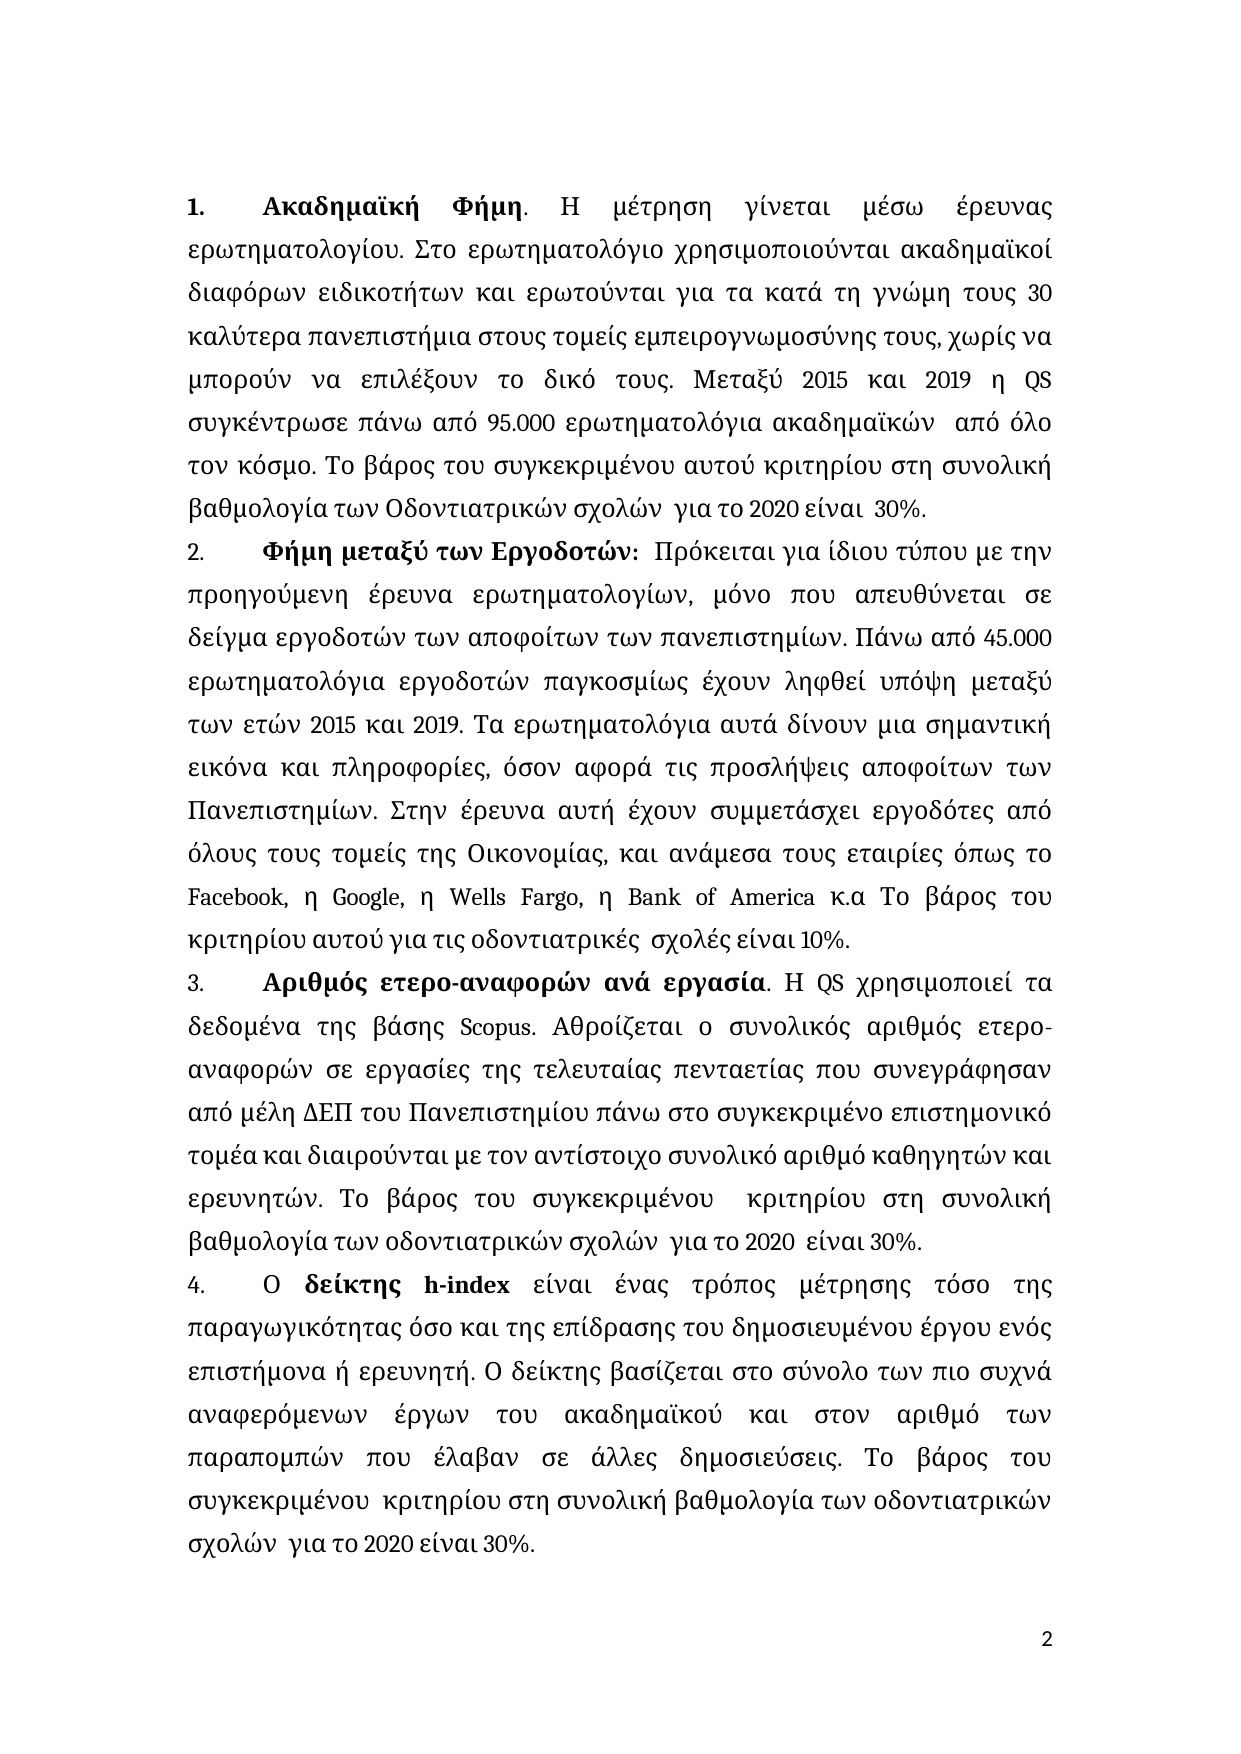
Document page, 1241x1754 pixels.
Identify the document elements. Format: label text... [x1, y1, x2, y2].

list Ο δείκτης h-index είναι ένας τρόπος μέτρησης τόσο της παραγωγικότητας όσο και της επίδρασης του δημοσιευμένου έργου ενός επιστήμονα ή ερευνητή. Ο δείκτης βασίζεται στο σύνολο των πιο συχνά αναφερόμενων έργων του ακαδημαϊκού και στον αριθμό των παραπομπών που έλαβαν σε άλλες δημοσιεύσεις. Το βάρος του συγκεκριμένου κριτηρίου στη συνολική βαθμολογία των οδοντιατρικών σχολών για το 2020 είναι 30%. [187, 1271, 1053, 1559]
list Ακαδημαϊκή Φήμη. Η μέτρηση γίνεται μέσω έρευνας ερωτηματολογίου. Στο ερωτηματολόγιο χρησιμοποιούνται ακαδημαϊκοί διαφόρων ειδικοτήτων και ερωτούνται για τα κατά τη γνώμη τους 30 καλύτερα πανεπιστήμια στους τομείς εμπειρογνωμοσύνης τους, χωρίς να μπορούν να επιλέξουν το δικό τους. Μεταξύ 2015 και 2019 η QS συγκέντρωσε πάνω από 95.000 ερωτηματολόγια ακαδημαϊκών από όλο τον κόσμο. Το βάρος του συγκεκριμένου αυτού κριτηρίου στη συνολική βαθμολογία των Οδοντιατρικών σχολών για το 2020 είναι 30%. [187, 193, 1053, 524]
list Φήμη μεταξύ των Εργοδοτών: Πρόκειται για ίδιου τύπου με την προηγούμενη έρευνα ερωτηματολογίων, μόνο που απευθύνεται σε δείγμα εργοδοτών των αποφοίτων των πανεπιστημίων. Πάνω από 45.000 ερωτηματολόγια εργοδοτών παγκοσμίως έχουν ληφθεί υπόψη μεταξύ των ετών 2015 και 2019. Τα ερωτηματολόγια αυτά δίνουν μια σημαντική εικόνα και πληροφορίες, όσον αφορά τις προσλήψεις αποφοίτων των Πανεπιστημίων. Στην έρευνα αυτή έχουν συμμετάσχει εργοδότες από όλους τους τομείς της Οικονομίας, και ανάμεσα τους εταιρίες όπως το Facebook, η Google, η Wells Fargo, η Bank of America κ.α Το βάρος του κριτηρίου αυτού για τις οδοντιατρικές σχολές είναι 10%. [187, 538, 1053, 955]
list Αριθμός ετερο-αναφορών ανά εργασία. Η QS χρησιμοποιεί τα δεδομένα της βάσης Scopus. Αθροίζεται ο συνολικός αριθμός ετερο-αναφορών σε εργασίες της τελευταίας πενταετίας που συνεγράφησαν από μέλη ΔΕΠ του Πανεπιστημίου πάνω στο συγκεκριμένο επιστημονικό τομέα και διαιρούνται με τον αντίστοιχο συνολικό αριθμό καθηγητών και ερευνητών. Το βάρος του συγκεκριμένου κριτηρίου στη συνολική βαθμολογία των οδοντιατρικών σχολών για το 2020 είναι 30%. [187, 969, 1053, 1257]
